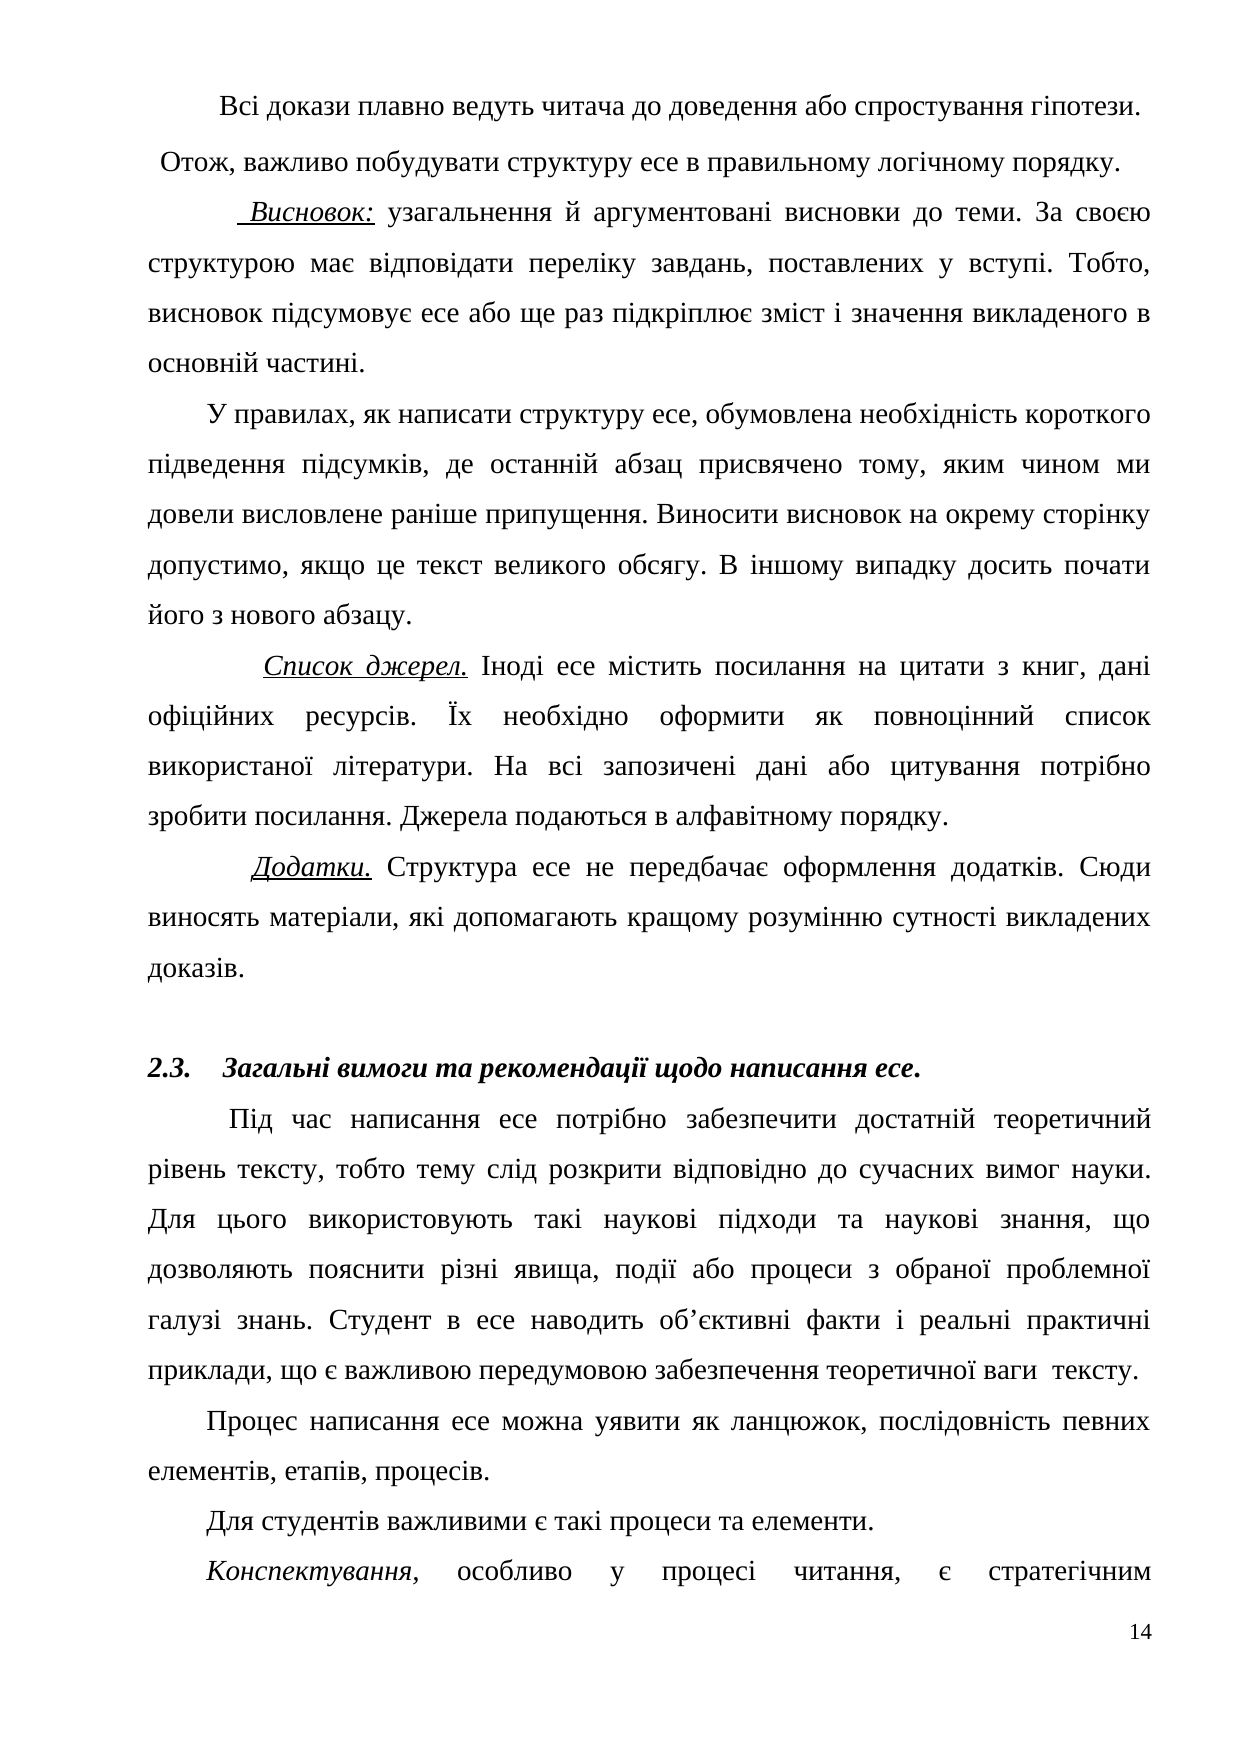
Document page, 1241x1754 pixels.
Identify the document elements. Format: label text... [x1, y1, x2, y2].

text Під час написання есе потрібно забезпечити достатній теоретичний рівень тексту, тобто тему слід розкрити відповідно до сучасних вимог науки. Для цього використовують такі наукові підходи та наукові знання, що дозволяють пояснити різні явища, події або процеси з обраної проблемної галузі знань. Студент в есе наводить об’єктивні факти і реальні практичні приклади, що є важливою передумовою забезпечення теоретичної ваги тексту. [148, 1101, 1152, 1386]
text Всі докази плавно ведуть читача до доведення або спростування гіпотези. [219, 88, 1152, 122]
subtitle Загальні вимоги та рекомендації щодо написання есе. [148, 1050, 1152, 1084]
text Для студентів важливими є такі процеси та елементи. [148, 1503, 1152, 1537]
text У правилах, як написати структуру есе, обумовлена необхідність короткого підведення підсумків, де останній абзац присвячено тому, яким чином ми довели висловлене раніше припущення. Виносити висновок на окрему сторінку допустимо, якщо це текст великого обсягу. В іншому випадку досить почати його з нового абзацу. [148, 396, 1152, 631]
text Додатки. Структура есе не передбачає оформлення додатків. Сюди виносять матеріали, які допомагають кращому розумінню сутності викладених доказів. [148, 849, 1152, 983]
text Отож, важливо побудувати структуру есе в правильному логічному порядку. [160, 144, 1152, 177]
text Висновок: узагальнення й аргументовані висновки до теми. За своєю структурою має відповідати переліку завдань, поставлених у вступі. Тобто, висновок підсумовує есе або ще раз підкріплює зміст і значення викладеного в основній частині. [148, 194, 1152, 379]
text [148, 1553, 1152, 1587]
text Процес написання есе можна уявити як ланцюжок, послідовність певних елементів, етапів, процесів. [148, 1403, 1152, 1486]
text Список джерел. Іноді есе містить посилання на цитати з книг, дані офіційних ресурсів. Їх необхідно оформити як повноцінний список використаної літератури. На всі запозичені дані або цитування потрібно зробити посилання. Джерела подаються в алфавітному порядку. [148, 648, 1152, 832]
